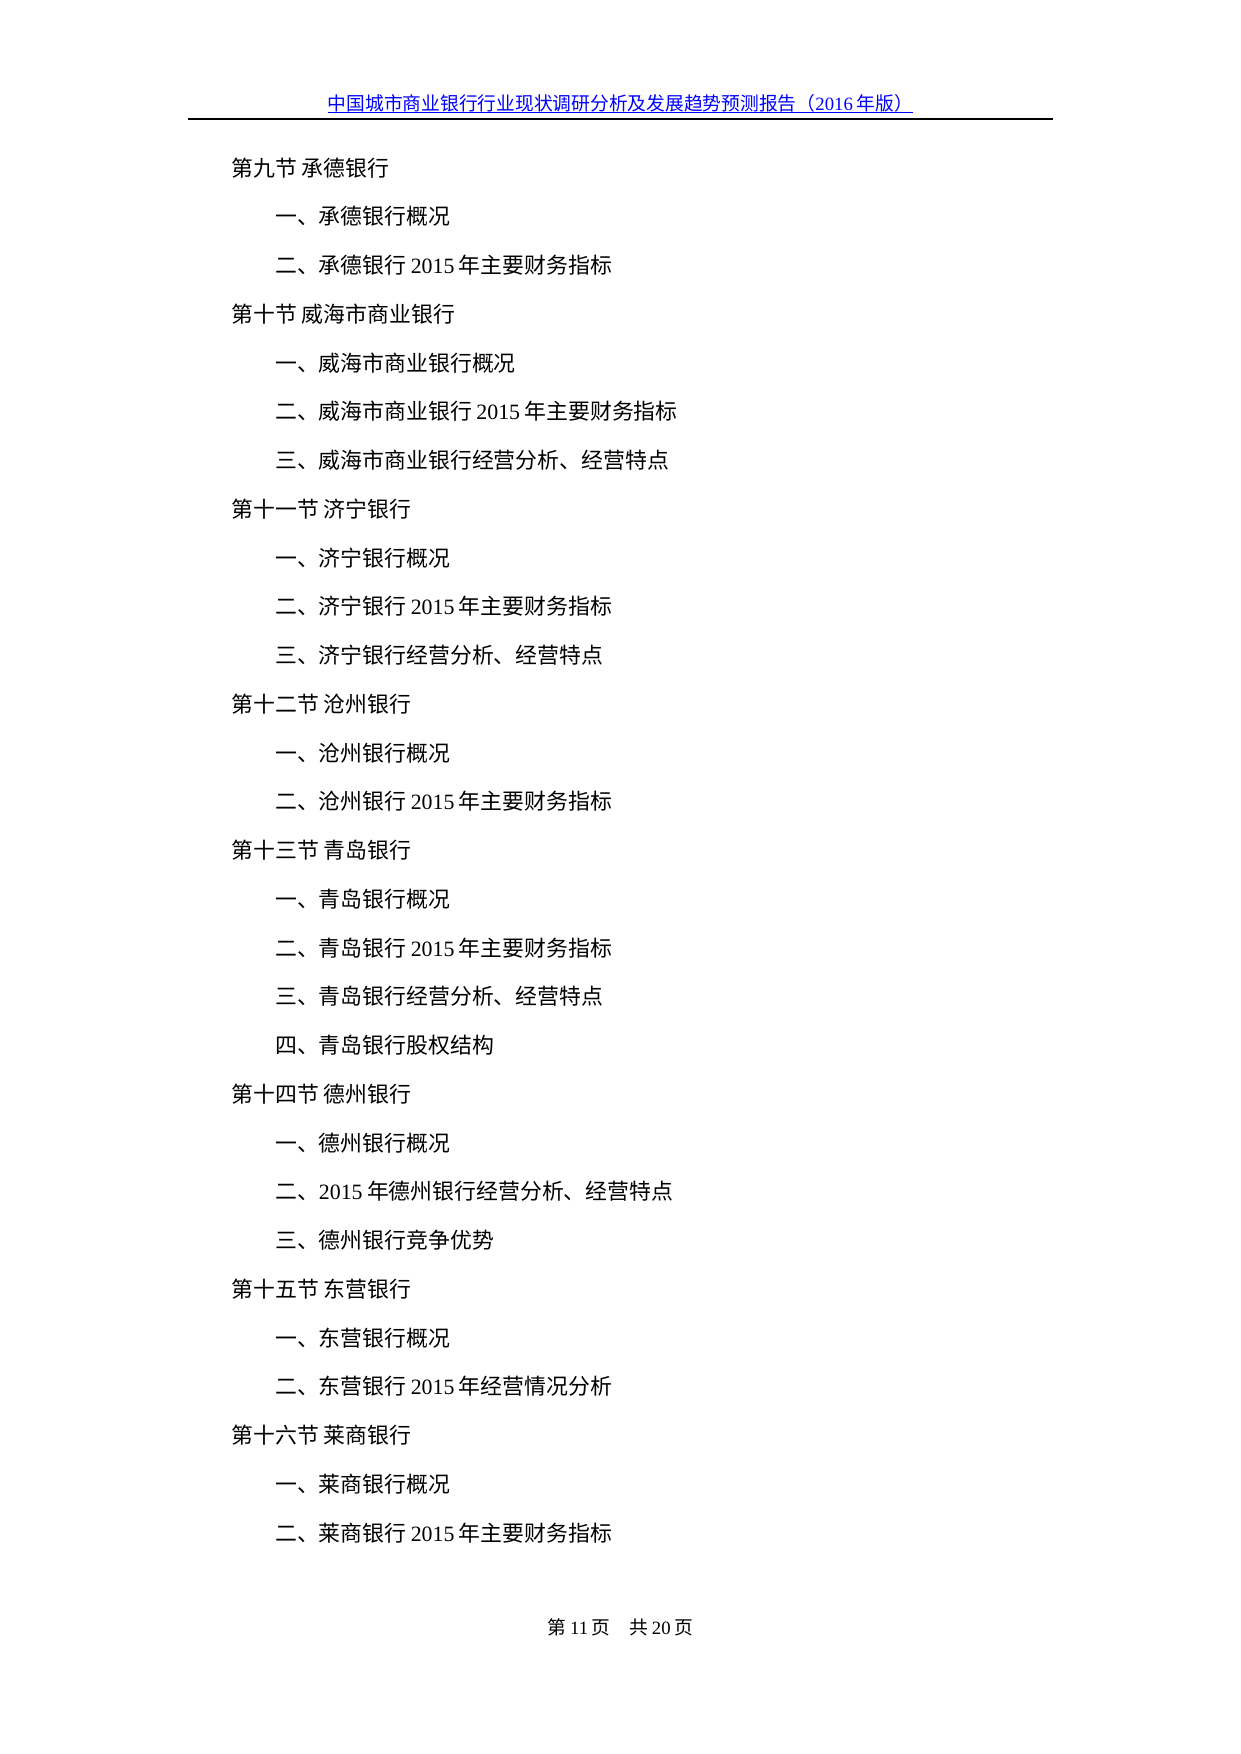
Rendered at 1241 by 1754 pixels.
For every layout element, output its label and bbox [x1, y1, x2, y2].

text [187, 150, 1053, 1548]
